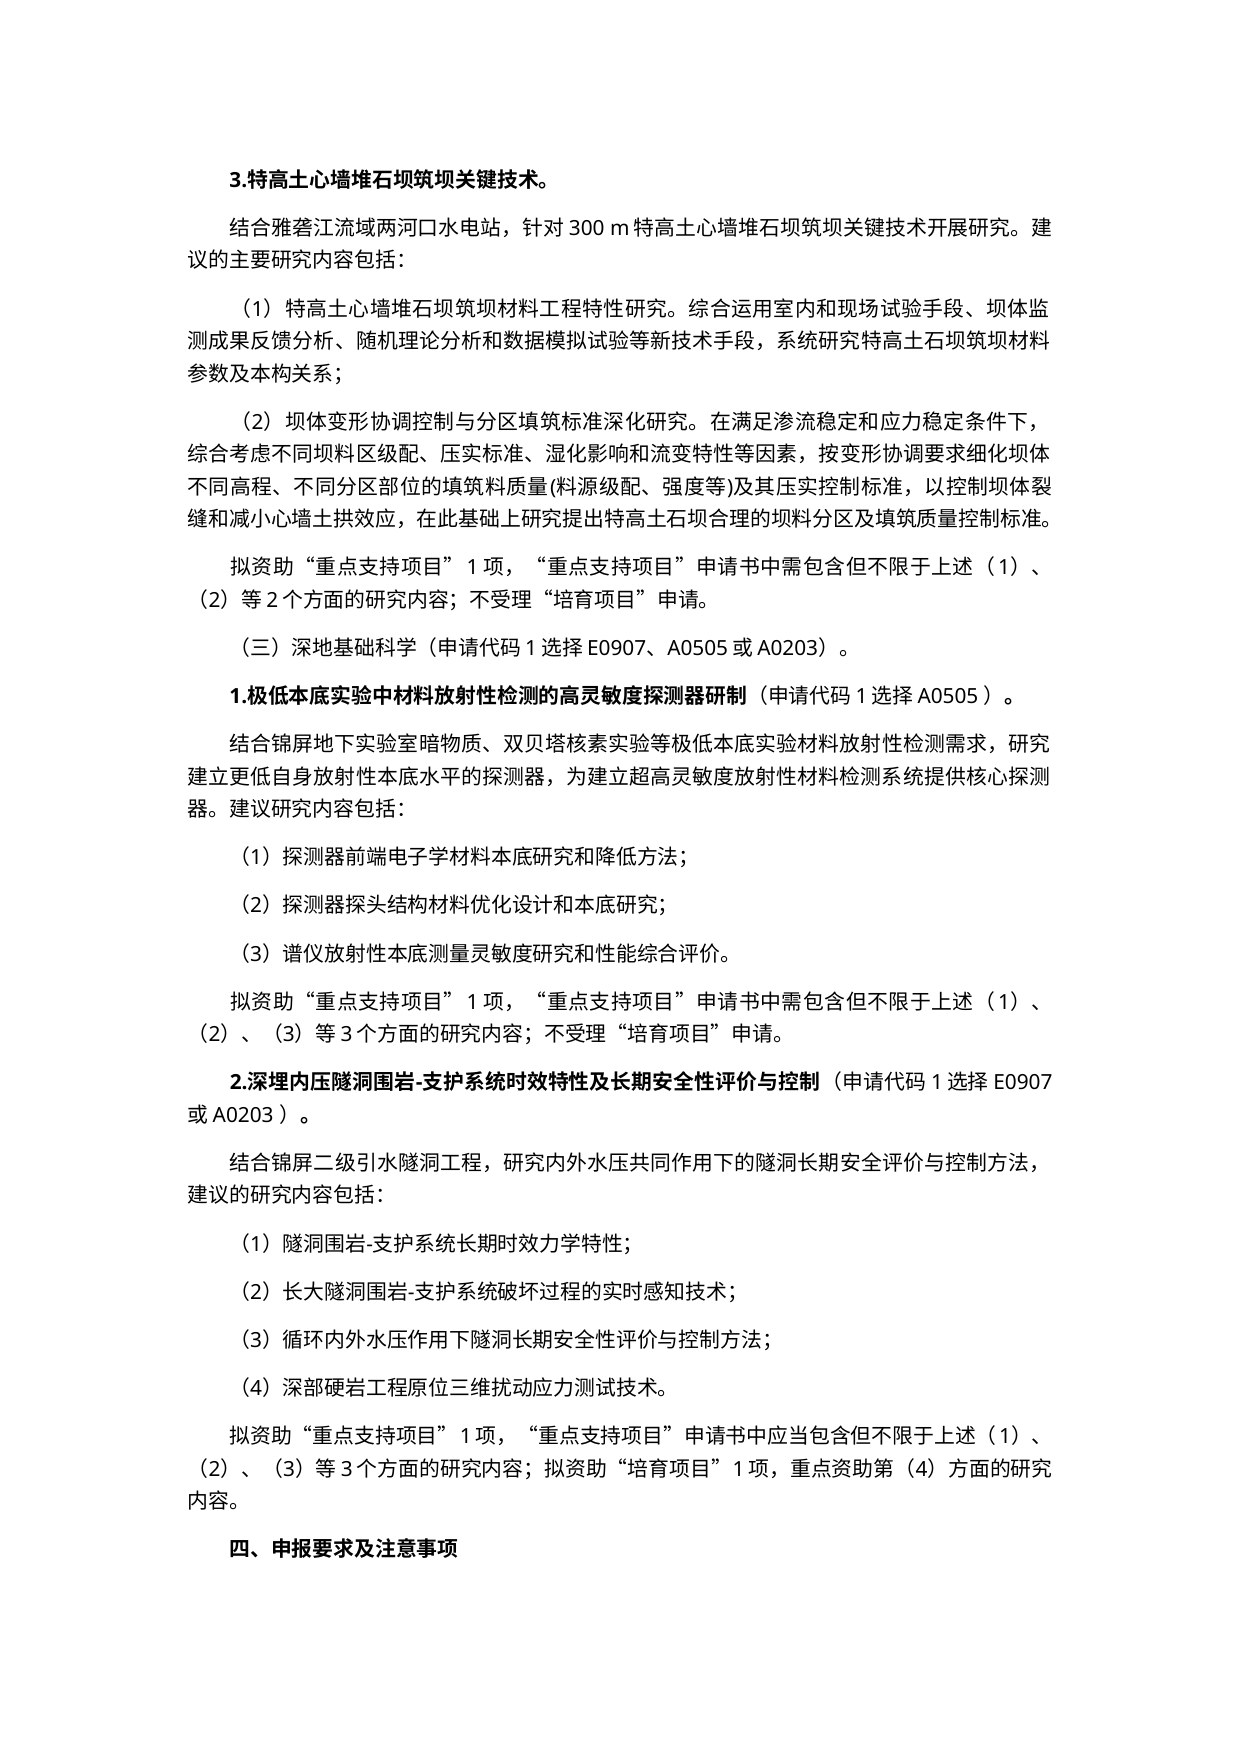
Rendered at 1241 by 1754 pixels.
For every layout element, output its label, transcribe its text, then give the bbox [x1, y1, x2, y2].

text 3.特高土心墙堆石坝筑坝关键技术。 [187, 162, 1053, 194]
text （3）谱仪放射性本底测量灵敏度研究和性能综合评价。 [187, 936, 1053, 968]
text 2.深埋内压隧洞围岩-支护系统时效特性及长期安全性评价与控制（申请代码1选择E0907或A0203 ）。 [187, 1064, 1053, 1129]
text 结合雅砻江流域两河口水电站，针对300 m特高土心墙堆石坝筑坝关键技术开展研究。建议的主要研究内容包括： [187, 210, 1053, 275]
text （1）探测器前端电子学材料本底研究和降低方法； [187, 839, 1053, 872]
text 1.极低本底实验中材料放射性检测的高灵敏度探测器研制（申请代码1选择A0505 ）。 [187, 678, 1053, 711]
text （1）隧洞围岩-支护系统长期时效力学特性； [187, 1226, 1053, 1258]
text 结合锦屏地下实验室暗物质、双贝塔核素实验等极低本底实验材料放射性检测需求，研究建立更低自身放射性本底水平的探测器，为建立超高灵敏度放射性材料检测系统提供核心探测器。建议研究内容包括： [187, 726, 1053, 824]
text （2）探测器探头结构材料优化设计和本底研究； [187, 888, 1053, 920]
text （4）深部硬岩工程原位三维扰动应力测试技术。 [187, 1370, 1053, 1403]
text （2）长大隧洞围岩-支护系统破坏过程的实时感知技术； [187, 1274, 1053, 1306]
text （2）坝体变形协调控制与分区填筑标准深化研究。在满足渗流稳定和应力稳定条件下，综合考虑不同坝料区级配、压实标准、湿化影响和流变特性等因素，按变形协调要求细化坝体不同高程、不同分区部位的填筑料质量(料源级配、强度等)及其压实控制标准，以控制坝体裂缝和减小心墙土拱效应，在此基础上研究提出特高土石坝合理的坝料分区及填筑质量控制标准。 [187, 404, 1053, 534]
text 结合锦屏二级引水隧洞工程，研究内外水压共同作用下的隧洞长期安全评价与控制方法，建议的研究内容包括： [187, 1145, 1053, 1210]
text 拟资助“重点支持项目”1项，“重点支持项目”申请书中应当包含但不限于上述（1）、（2）、（3）等3个方面的研究内容；拟资助“培育项目”1项，重点资助第（4）方面的研究内容。 [187, 1418, 1053, 1516]
text （3）循环内外水压作用下隧洞长期安全性评价与控制方法； [187, 1322, 1053, 1354]
text 四、申报要求及注意事项 [187, 1531, 1053, 1564]
text 拟资助“重点支持项目”1项，“重点支持项目”申请书中需包含但不限于上述（1）、（2）、（3）等3个方面的研究内容；不受理“培育项目”申请。 [187, 984, 1053, 1049]
text 拟资助“重点支持项目”1项，“重点支持项目”申请书中需包含但不限于上述（1）、（2）等2个方面的研究内容；不受理“培育项目”申请。 [187, 549, 1053, 614]
text （1）特高土心墙堆石坝筑坝材料工程特性研究。综合运用室内和现场试验手段、坝体监测成果反馈分析、随机理论分析和数据模拟试验等新技术手段，系统研究特高土石坝筑坝材料参数及本构关系； [187, 291, 1053, 388]
text （三）深地基础科学（申请代码1选择E0907、A0505或A0203）。 [187, 630, 1053, 663]
